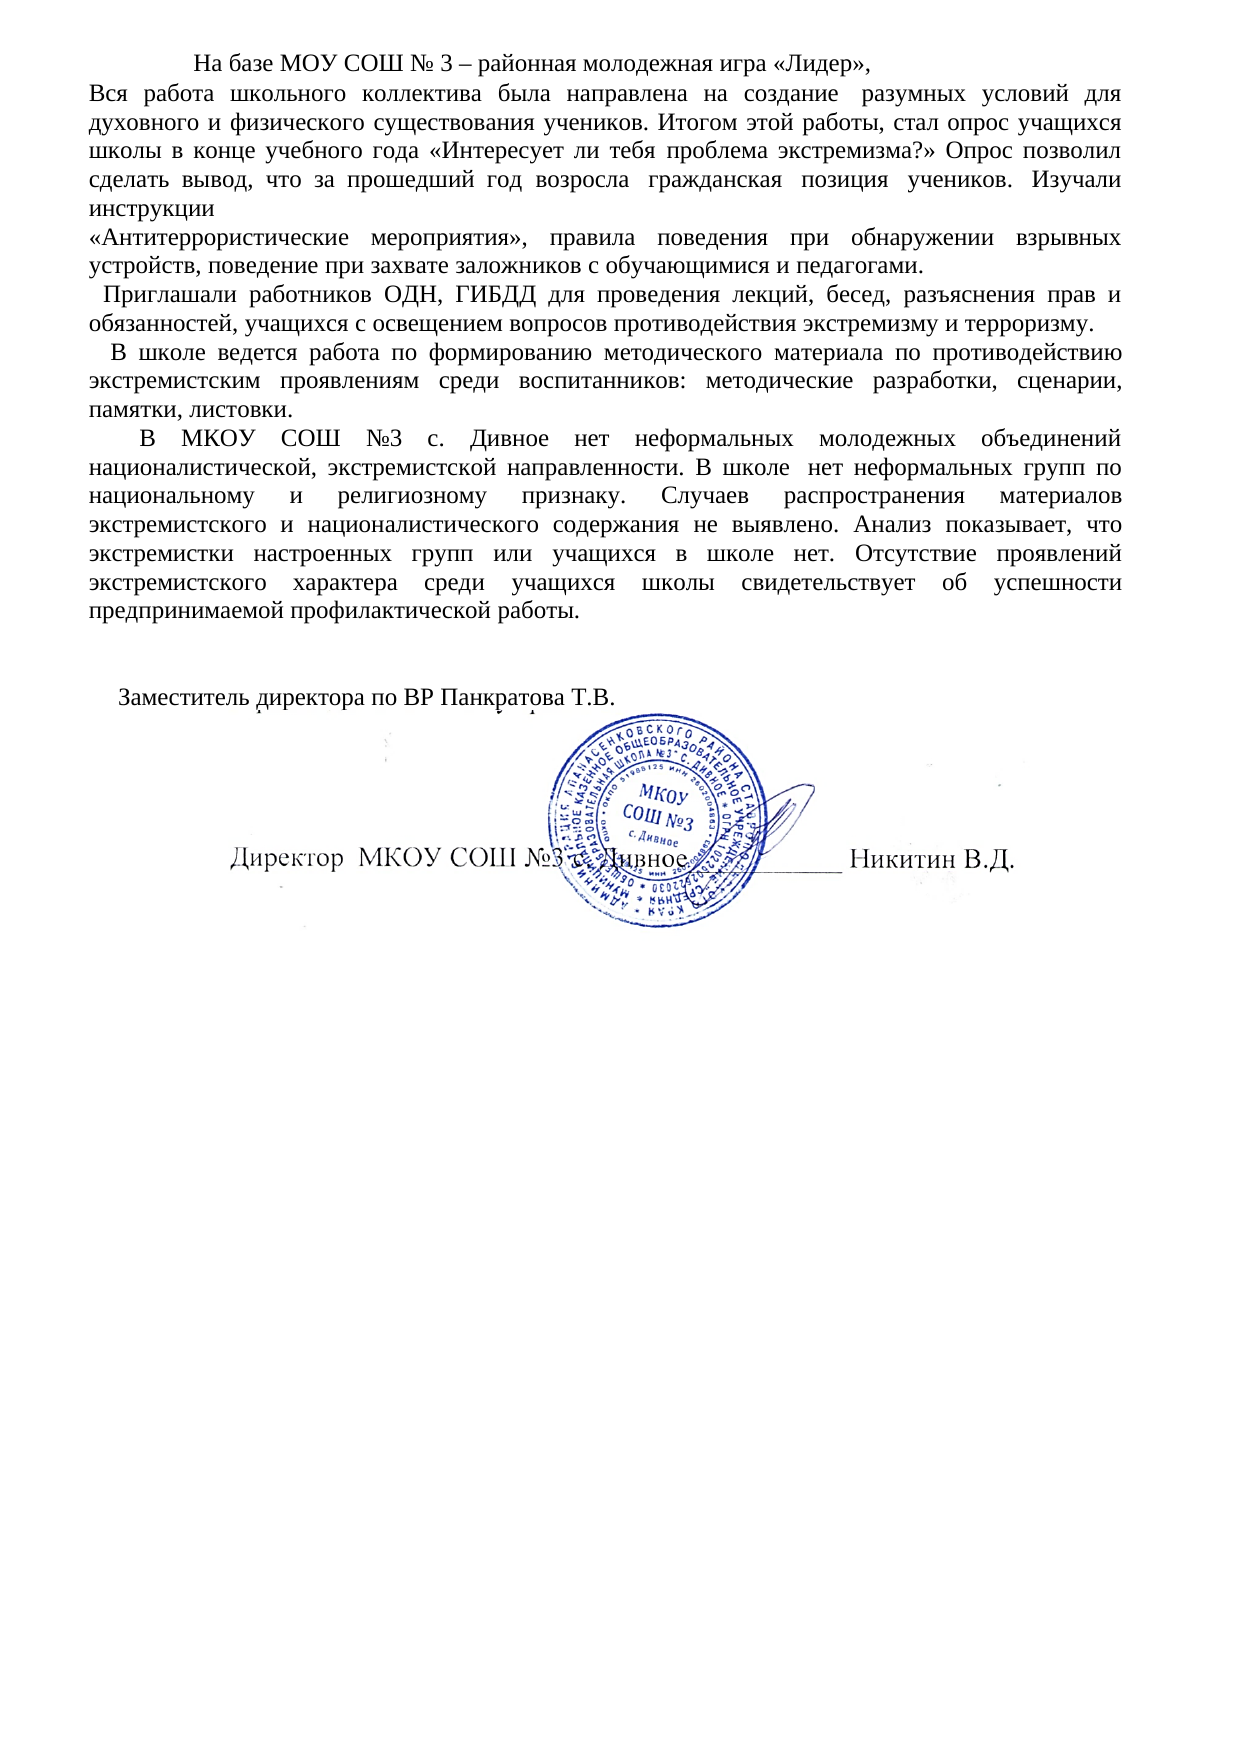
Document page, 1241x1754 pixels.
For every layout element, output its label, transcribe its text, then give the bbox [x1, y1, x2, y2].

text «Антитеррористические мероприятия», правила поведения при обнаружении взрывных устройств, поведение при захвате заложников с обучающимися и педагогами. [88, 222, 1122, 279]
text В МКОУ СОШ №3 с. Дивное нет неформальных молодежных объединений националистической, экстремистской направленности. В школе нет неформальных групп по национальному и религиозному признаку. Случаев распространения материалов экстремистского и националистического содержания не выявлено. Анализ показывает, что экстремистки настроенных групп или учащихся в школе нет. Отсутствие проявлений экстремистского характера среди учащихся школы свидетельствует об успешности предпринимаемой профилактической работы. [88, 423, 1122, 624]
text На базе МОУ СОШ № 3 – районная молодежная игра «Лидер», [193, 44, 1232, 78]
text Заместитель директора по ВР Панкратова Т.В. [118, 682, 1232, 711]
text Вся работа школьного коллектива была направлена на создание разумных условий для духовного и физического существования учеников. Итогом этой работы, стал опрос учащихся школы в конце учебного года «Интересует ли тебя проблема экстремизма?» Опрос позволил сделать вывод, что за прошедший год возросла гражданская позиция учеников. Изучали инструкции [88, 78, 1122, 222]
text В школе ведется работа по формированию методического материала по противодействию экстремистским проявлениям среди воспитанников: методические разработки, сценарии, памятки, листовки. [88, 337, 1122, 423]
picture [179, 710, 1053, 941]
text Приглашали работников ОДН, ГИБДД для проведения лекций, бесед, разъяснения прав и обязанностей, учащихся с освещением вопросов противодействия экстремизму и терроризму. [88, 279, 1122, 337]
